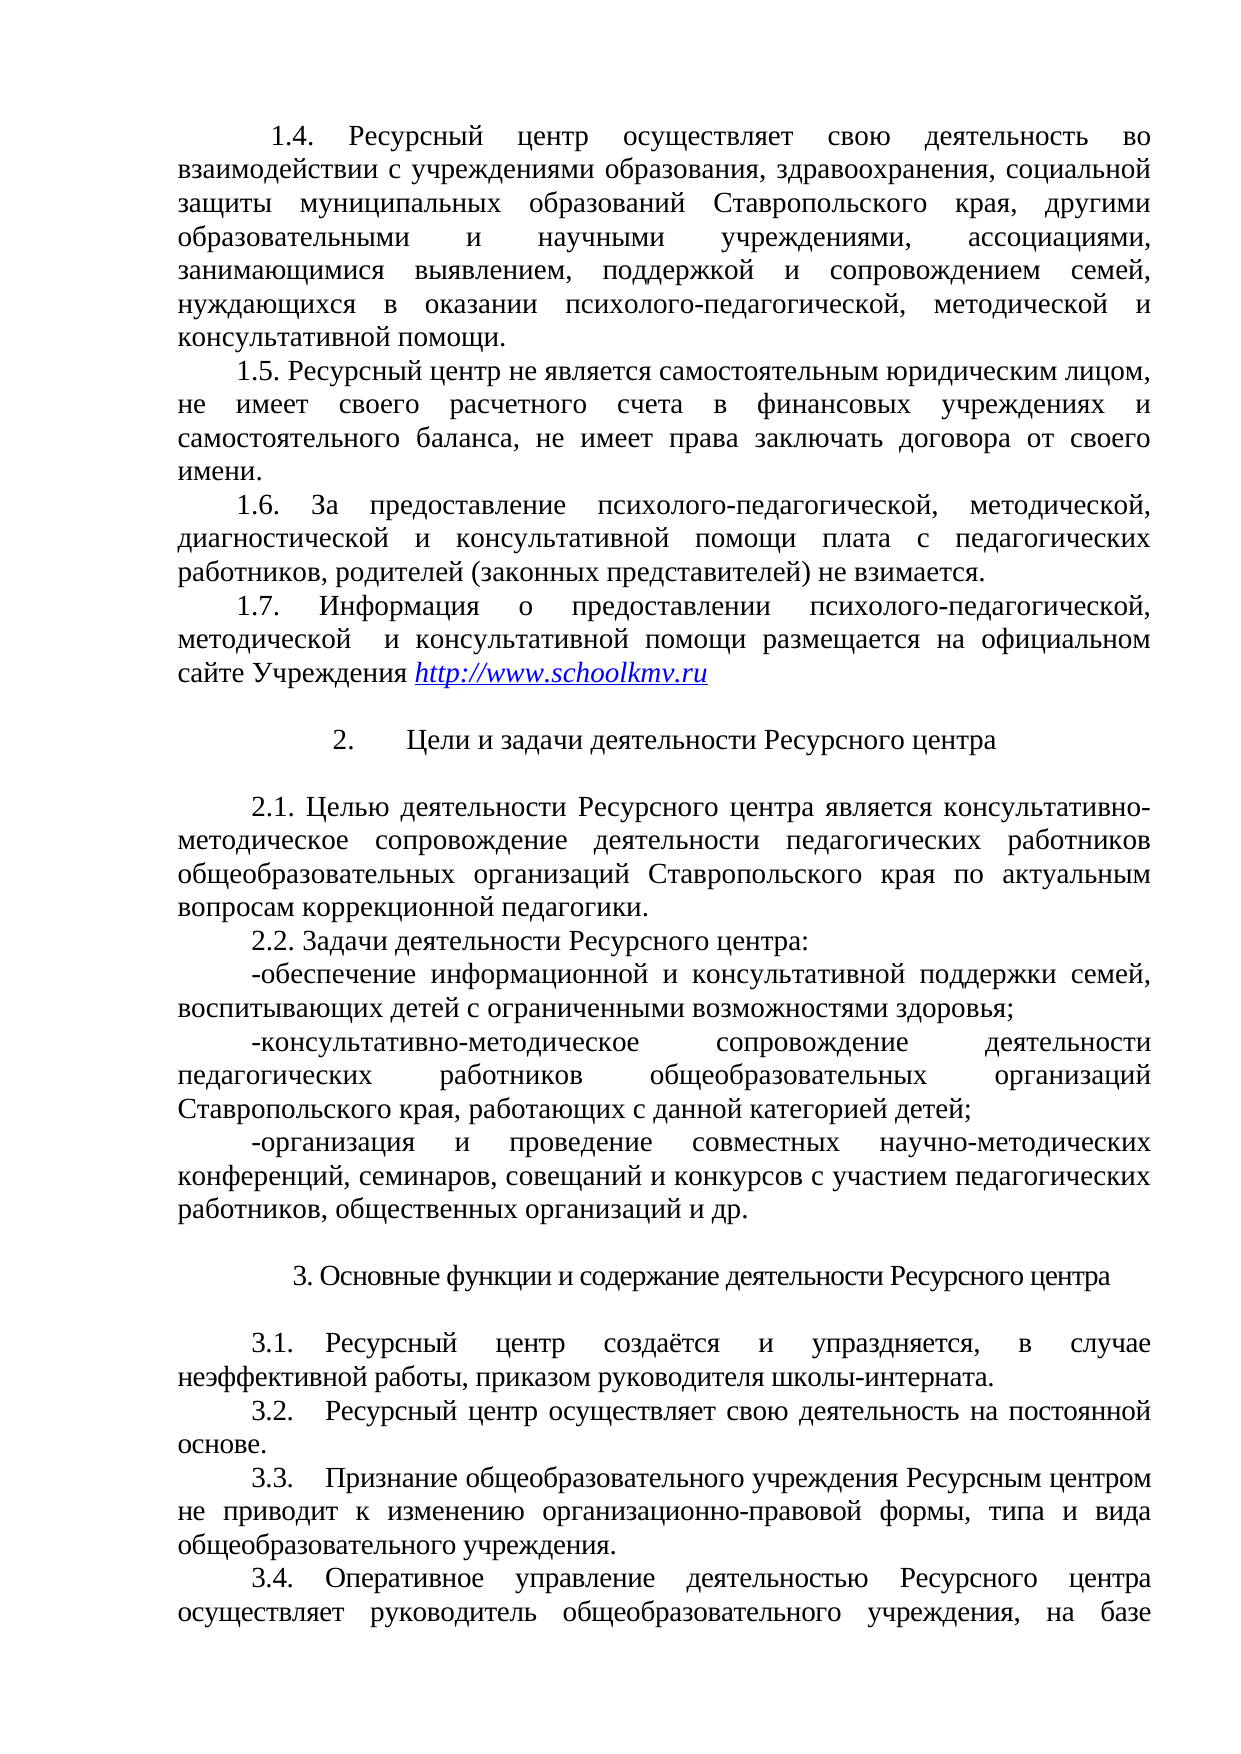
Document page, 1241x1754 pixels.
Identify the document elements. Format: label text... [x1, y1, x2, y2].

text 1.7. Информация о предоставлении психолого-педагогической, методической и консультативной помощи размещается на официальном сайте Учреждения http://www.schoolkmv.ru [177, 588, 1152, 688]
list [177, 1560, 1152, 1627]
list Ресурсный центр осуществляет свою деятельность на постоянной основе. [177, 1393, 1152, 1460]
text 1.4. Ресурсный центр осуществляет свою деятельность во взаимодействии с учреждениями образования, здравоохранения, социальной защиты муниципальных образований Ставропольского края, другими образовательными и научными учреждениями, ассоциациями, занимающимися выявлением, поддержкой и сопровождением семей, нуждающихся в оказании психолого-педагогической, методической и консультативной помощи. [177, 118, 1152, 353]
text 2.1. Целью деятельности Ресурсного центра является консультативно-методическое сопровождение деятельности педагогических работников общеобразовательных организаций Ставропольского края по актуальным вопросам коррекционной педагогики. [177, 789, 1152, 923]
text -обеспечение информационной и консультативной поддержки семей, воспитывающих детей с ограниченными возможностями здоровья; [177, 957, 1152, 1024]
text -организация и проведение совместных научно-методических конференций, семинаров, совещаний и конкурсов с участием педагогических работников, общественных организаций и др. [177, 1124, 1152, 1225]
text 1.6. За предоставление психолого-педагогической, методической, диагностической и консультативной помощи плата с педагогических работников, родителей (законных представителей) не взимается. [177, 487, 1152, 588]
text 3. Основные функции и содержание деятельности Ресурсного центра [252, 1258, 1152, 1292]
text 2. Цели и задачи деятельности Ресурсного центра [177, 722, 1152, 755]
list Признание общеобразовательного учреждения Ресурсным центром не приводит к изменению организационно-правовой формы, типа и вида общеобразовательного учреждения. [177, 1460, 1152, 1560]
list Ресурсный центр создаётся и упраздняется, в случае неэффективной работы, приказом руководителя школы-интерната. [177, 1326, 1152, 1393]
text 1.5. Ресурсный центр не является самостоятельным юридическим лицом, не имеет своего расчетного счета в финансовых учреждениях и самостоятельного баланса, не имеет права заключать договора от своего имени. [177, 353, 1152, 487]
text 2.2. 3адачи деятельности Ресурсного центра: [177, 923, 1152, 957]
text -консультативно-методическое сопровождение деятельности педагогических работников общеобразовательных организаций Ставропольского края, работающих с данной категорией детей; [177, 1024, 1152, 1124]
